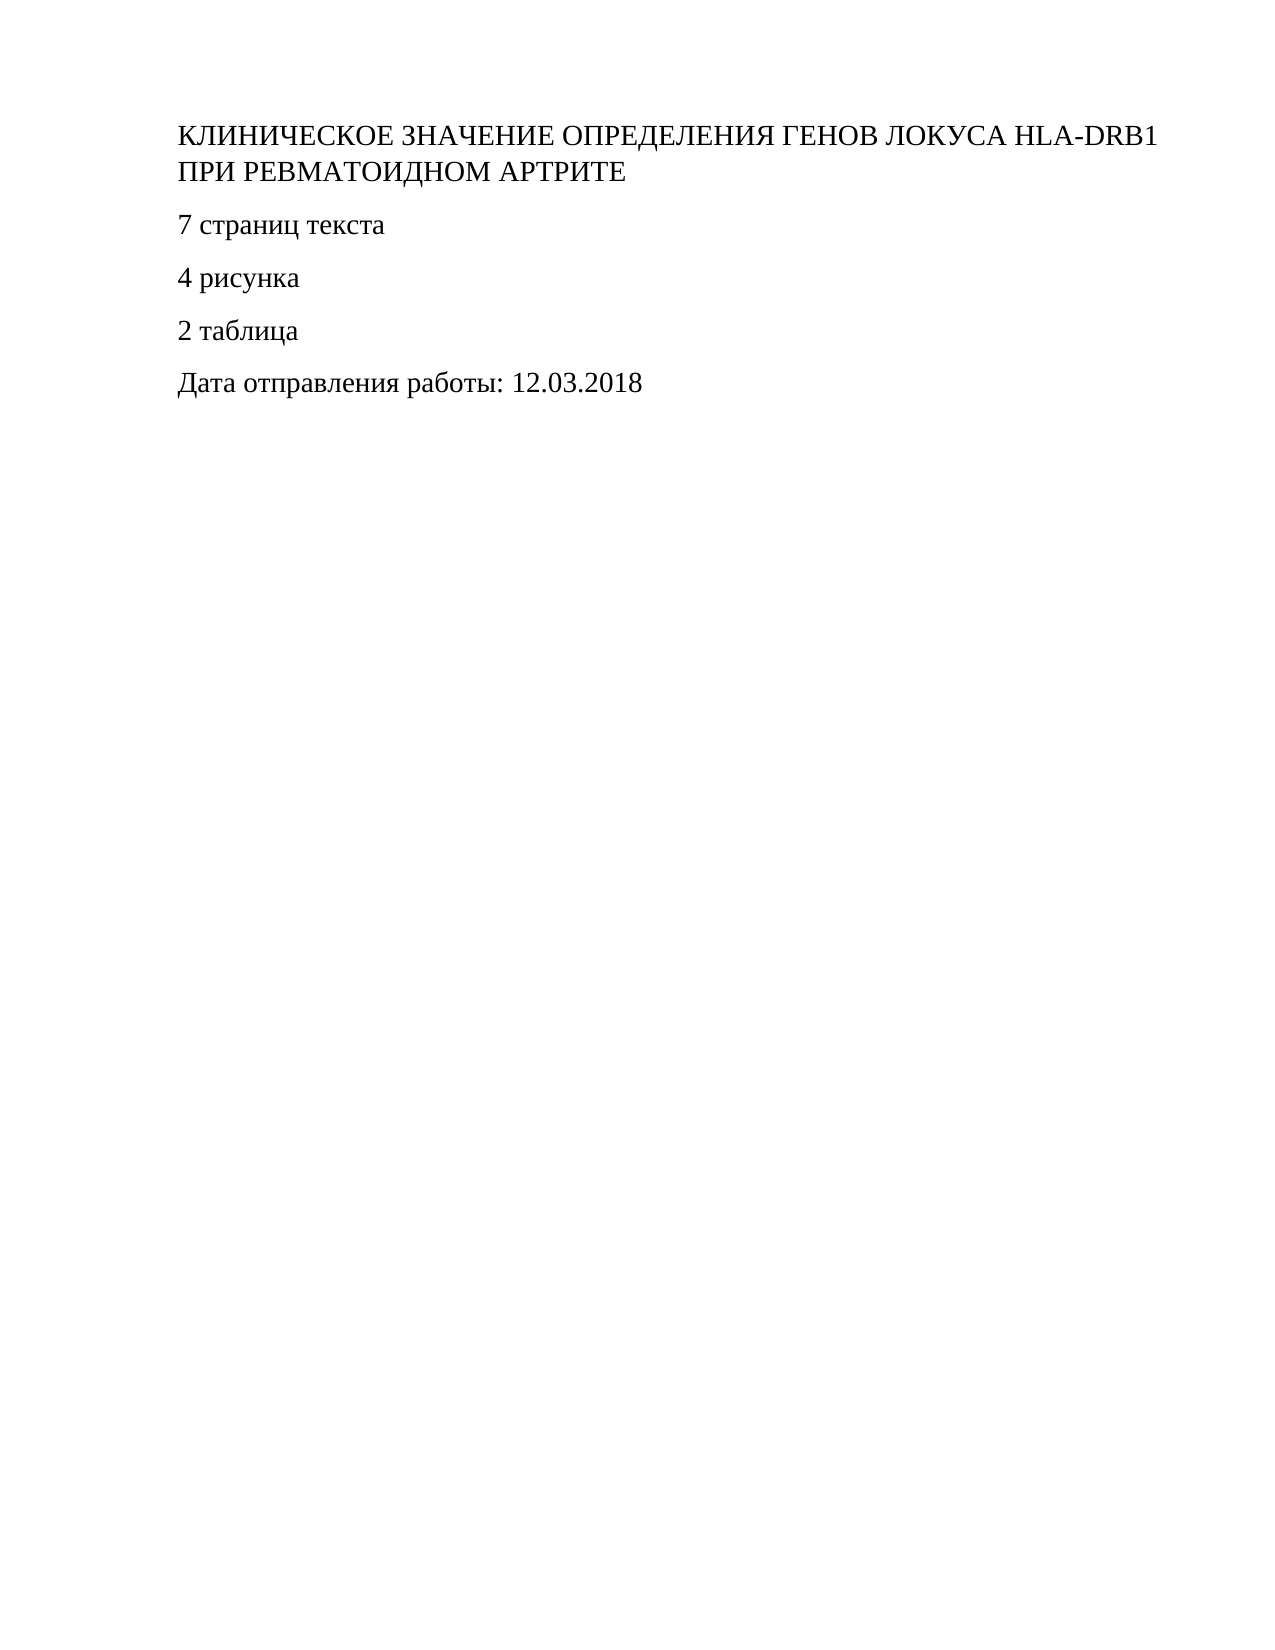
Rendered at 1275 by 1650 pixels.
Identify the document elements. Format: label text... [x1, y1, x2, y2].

text 4 рисунка [177, 260, 1186, 293]
text Дата отправления работы: 12.03.2018 [177, 366, 1186, 399]
text 7 страниц текста [177, 207, 1186, 241]
text 2 таблица [177, 313, 1186, 346]
text КЛИНИЧЕСКОЕ ЗНАЧЕНИЕ ОПРЕДЕЛЕНИЯ ГЕНОВ ЛОКУСА HLA-DRB1 ПРИ РЕВМАТОИДНОМ АРТРИТЕ [177, 118, 1186, 188]
